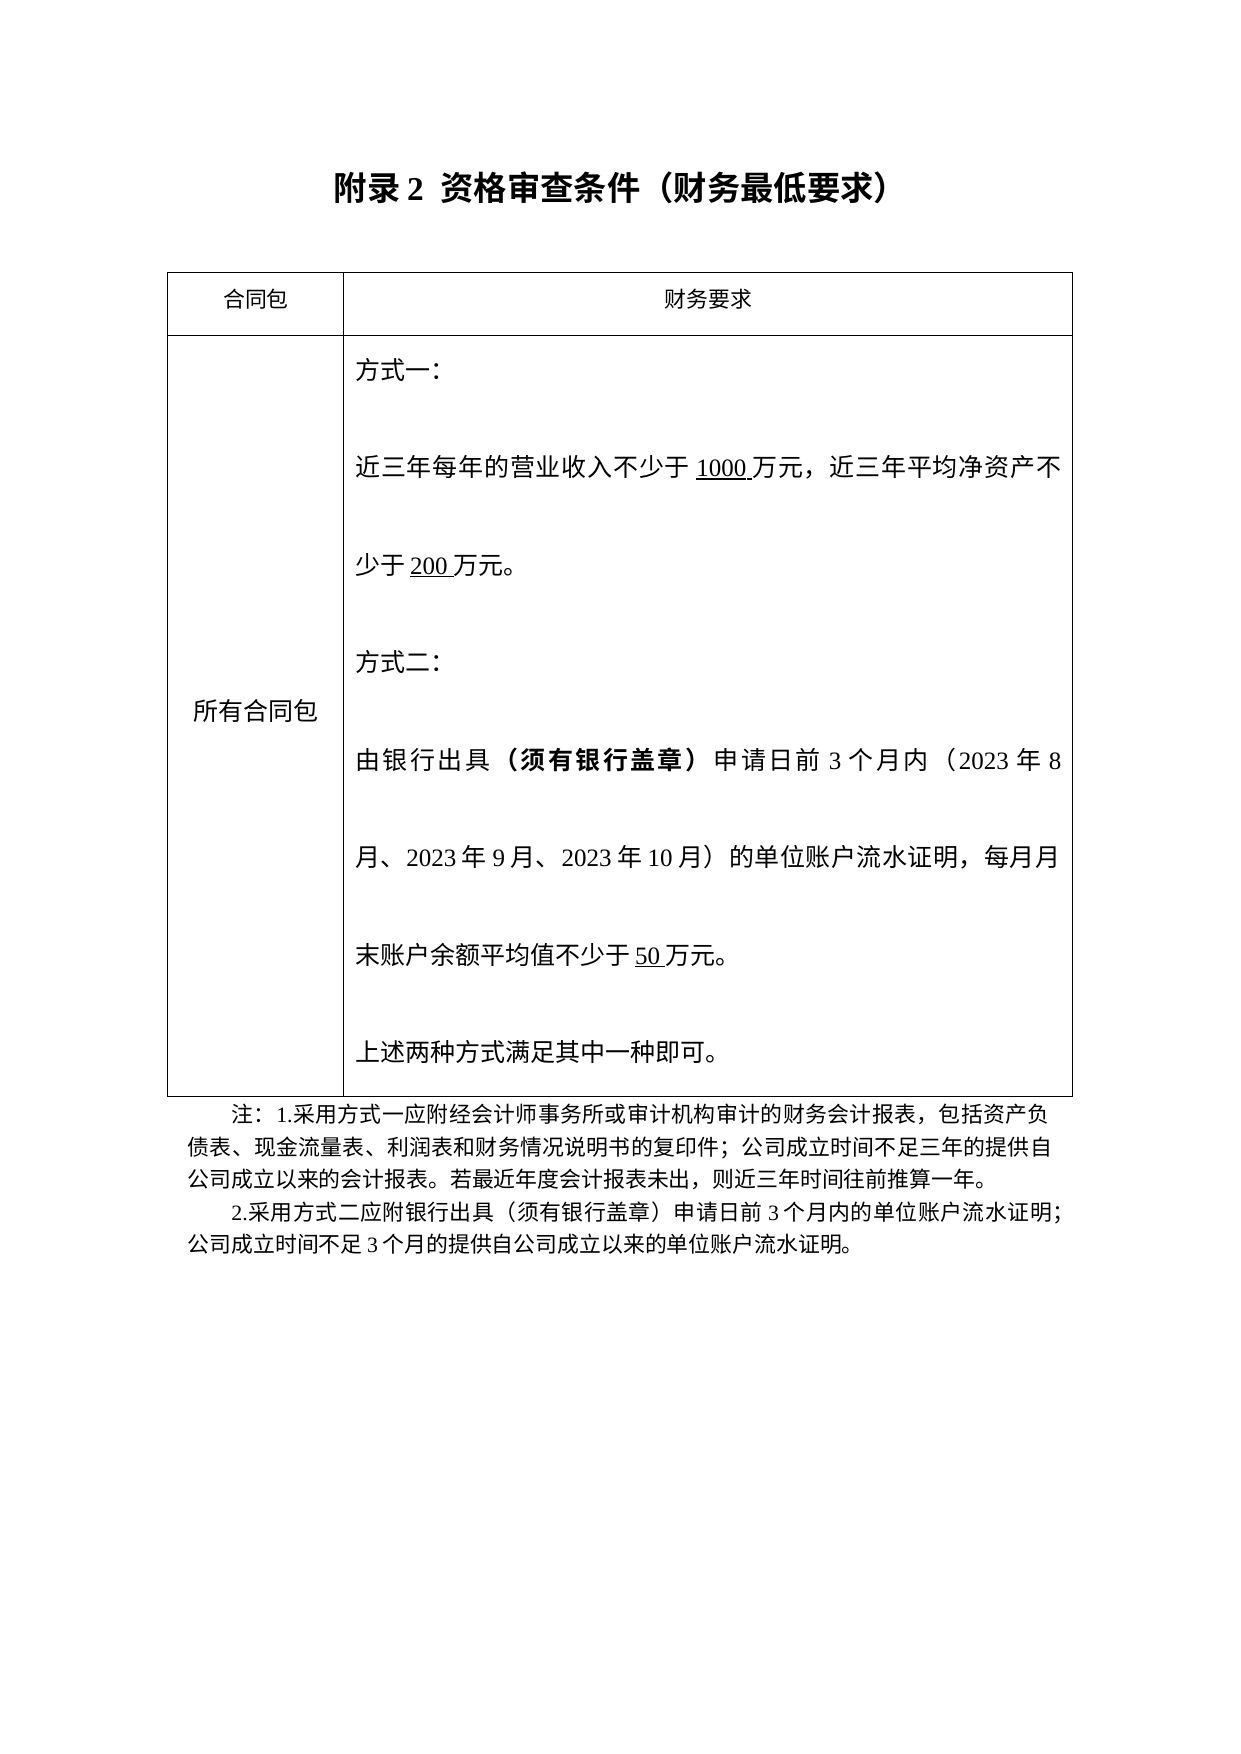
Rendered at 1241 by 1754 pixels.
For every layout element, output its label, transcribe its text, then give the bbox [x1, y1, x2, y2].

text 注：1.采用方式一应附经会计师事务所或审计机构审计的财务会计报表，包括资产负债表、现金流量表、利润表和财务情况说明书的复印件；公司成立时间不足三年的提供自公司成立以来的会计报表。若最近年度会计报表未出，则近三年时间往前推算一年。 [187, 1097, 1053, 1194]
text 附录2 资格审查条件（财务最低要求） [187, 162, 1053, 210]
text 2.采用方式二应附银行出具（须有银行盖章）申请日前3个月内的单位账户流水证明；公司成立时间不足3个月的提供自公司成立以来的单位账户流水证明。 [187, 1194, 1053, 1259]
table_cell 方式一： 近三年每年的营业收入不少于1000万元，近三年平均净资产不少于200 万元。 方式二： 由银行出具（须有银行盖章）申请日前3个月内（2023年8月、2023年9月、2023年10月）的单位账户流水证明，每月月末账户余额平均值不少于50万元。 上述两种方式满足其中一种即可。 [344, 336, 1072, 1096]
table_header 财务要求 [344, 273, 1072, 335]
table_header 合同包 [168, 273, 343, 335]
table_cell 所有合同包 [168, 336, 343, 1096]
